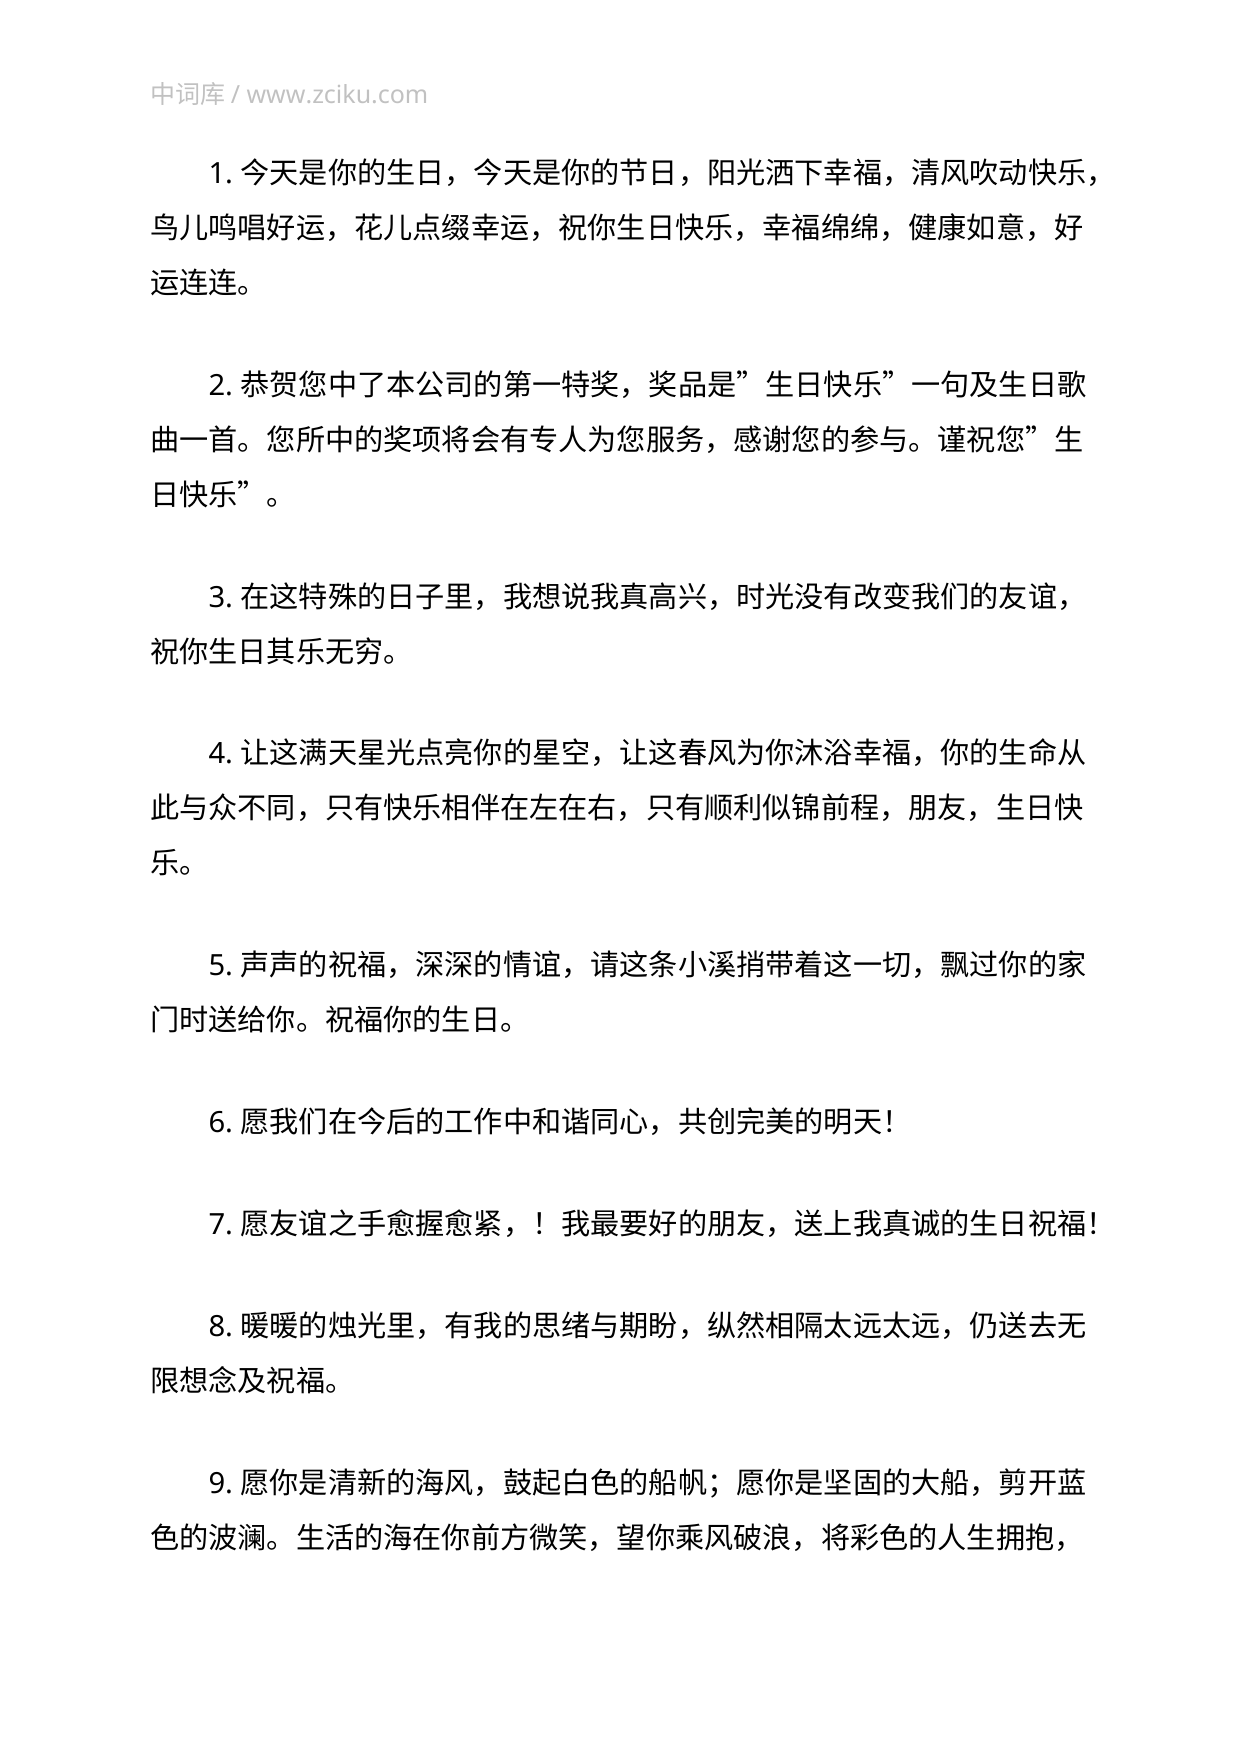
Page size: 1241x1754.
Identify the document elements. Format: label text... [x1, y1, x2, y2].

text 2. 恭贺您中了本公司的第一特奖，奖品是”生日快乐”一句及生日歌曲一首。您所中的奖项将会有专人为您服务，感谢您的参与。谨祝您”生日快乐”。 [150, 362, 1090, 514]
text 3. 在这特殊的日子里，我想说我真高兴，时光没有改变我们的友谊，祝你生日其乐无穷。 [150, 573, 1090, 671]
text 4. 让这满天星光点亮你的星空，让这春风为你沐浴幸福，你的生命从此与众不同，只有快乐相伴在左在右，只有顺利似锦前程，朋友，生日快乐。 [150, 730, 1090, 882]
text 7. 愿友谊之手愈握愈紧，！我最要好的朋友，送上我真诚的生日祝福！ [150, 1201, 1090, 1243]
text 8. 暖暖的烛光里，有我的思绪与期盼，纵然相隔太远太远，仍送去无限想念及祝福。 [150, 1302, 1090, 1400]
text 1. 今天是你的生日，今天是你的节日，阳光洒下幸福，清风吹动快乐，鸟儿鸣唱好运，花儿点缀幸运，祝你生日快乐，幸福绵绵，健康如意，好运连连。 [150, 150, 1090, 302]
text 6. 愿我们在今后的工作中和谐同心，共创完美的明天！ [150, 1098, 1090, 1141]
text 5. 声声的祝福，深深的情谊，请这条小溪捎带着这一切，飘过你的家门时送给你。祝福你的生日。 [150, 942, 1090, 1039]
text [150, 1459, 1090, 1557]
